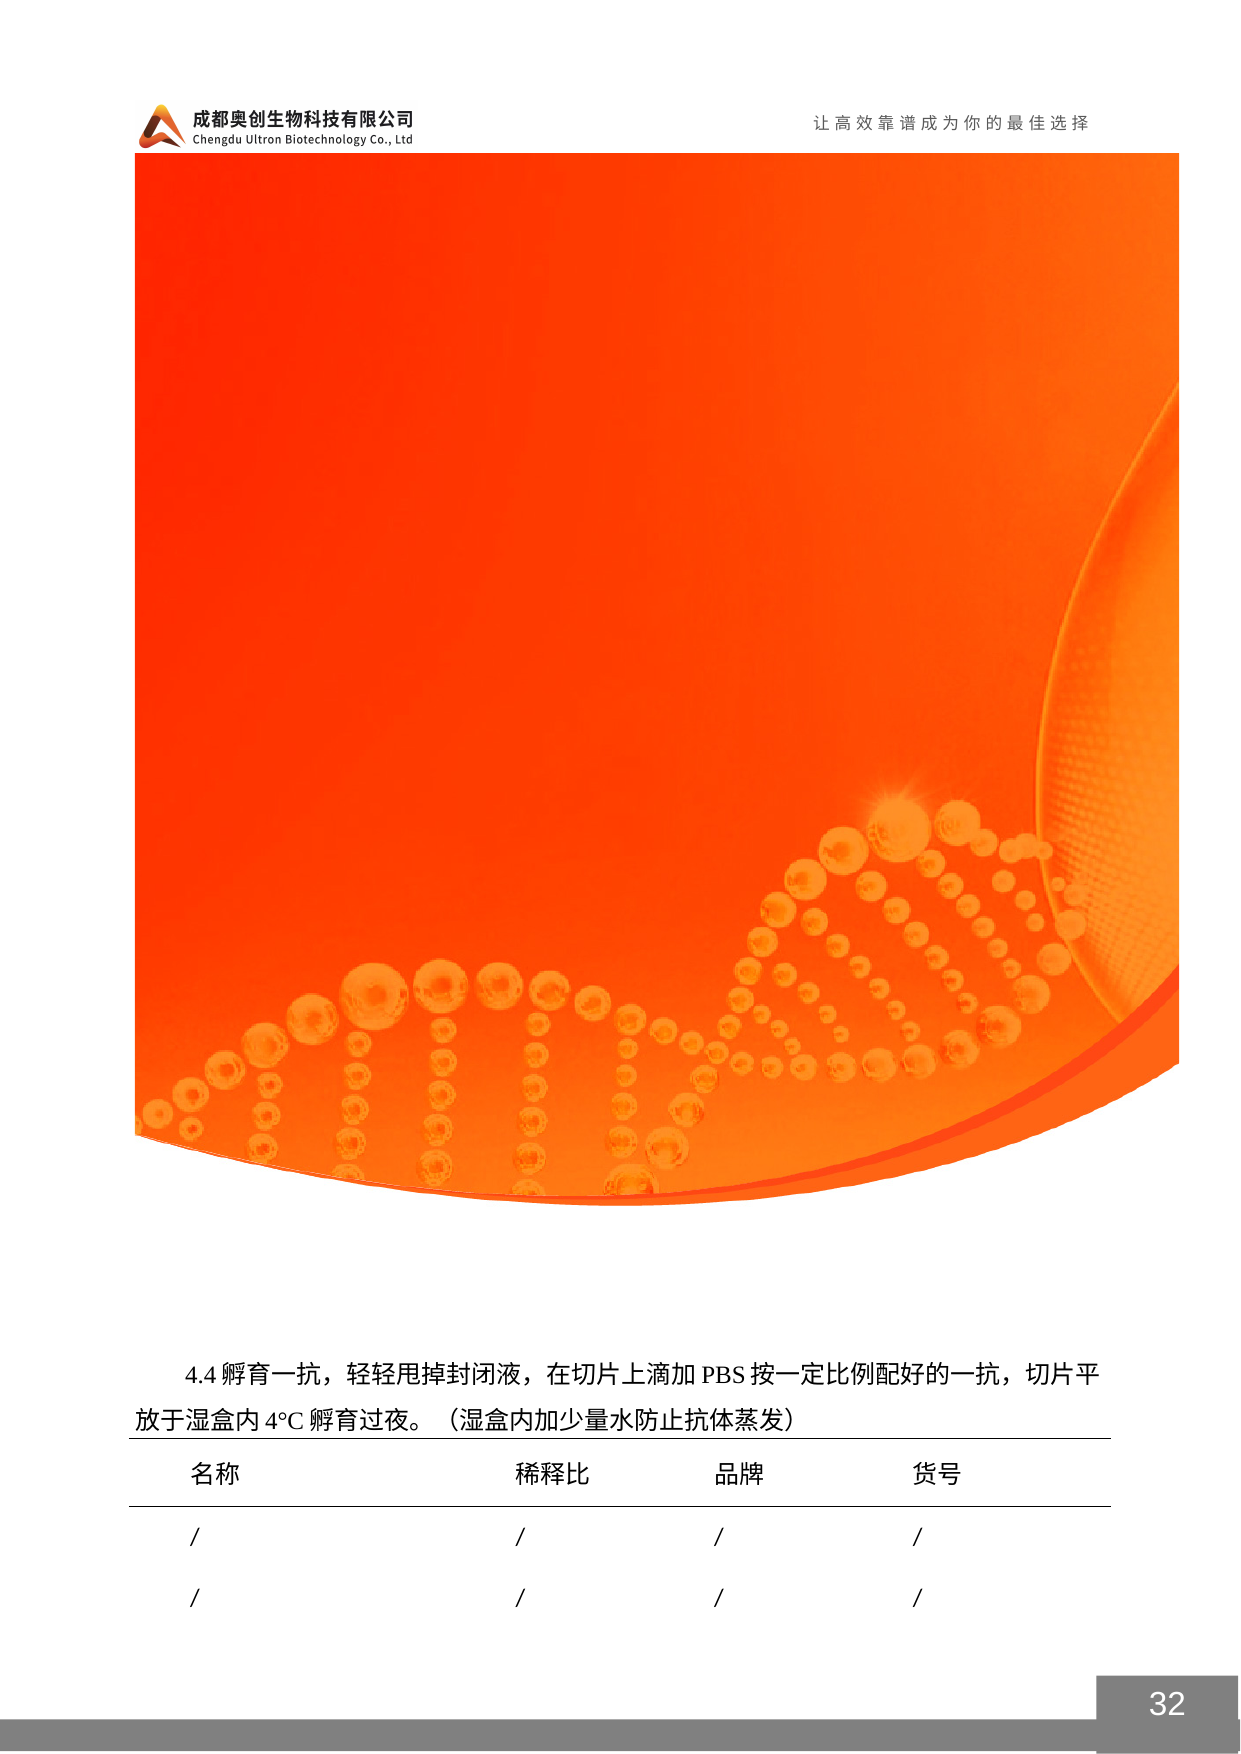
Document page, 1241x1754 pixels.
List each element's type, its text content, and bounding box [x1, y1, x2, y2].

table_header 品牌 [653, 1439, 851, 1506]
table_cell / [653, 1507, 851, 1567]
table_header 货号 [851, 1439, 1111, 1506]
table_header 稀释比 [454, 1439, 653, 1506]
table_cell / [454, 1567, 653, 1628]
table_cell / [851, 1507, 1111, 1567]
table_cell / [129, 1567, 454, 1628]
list 4.4孵育一抗，轻轻甩掉封闭液，在切片上滴加PBS按一定比例配好的一抗，切片平放于湿盒内4°C孵育过夜。（湿盒内加少量水防止抗体蒸发） [135, 1347, 1106, 1438]
table_cell / [454, 1507, 653, 1567]
table_cell / [851, 1567, 1111, 1628]
table_cell / [653, 1567, 851, 1628]
picture [134, 100, 1180, 1347]
table_header 名称 [129, 1439, 454, 1506]
table_cell / [129, 1507, 454, 1567]
